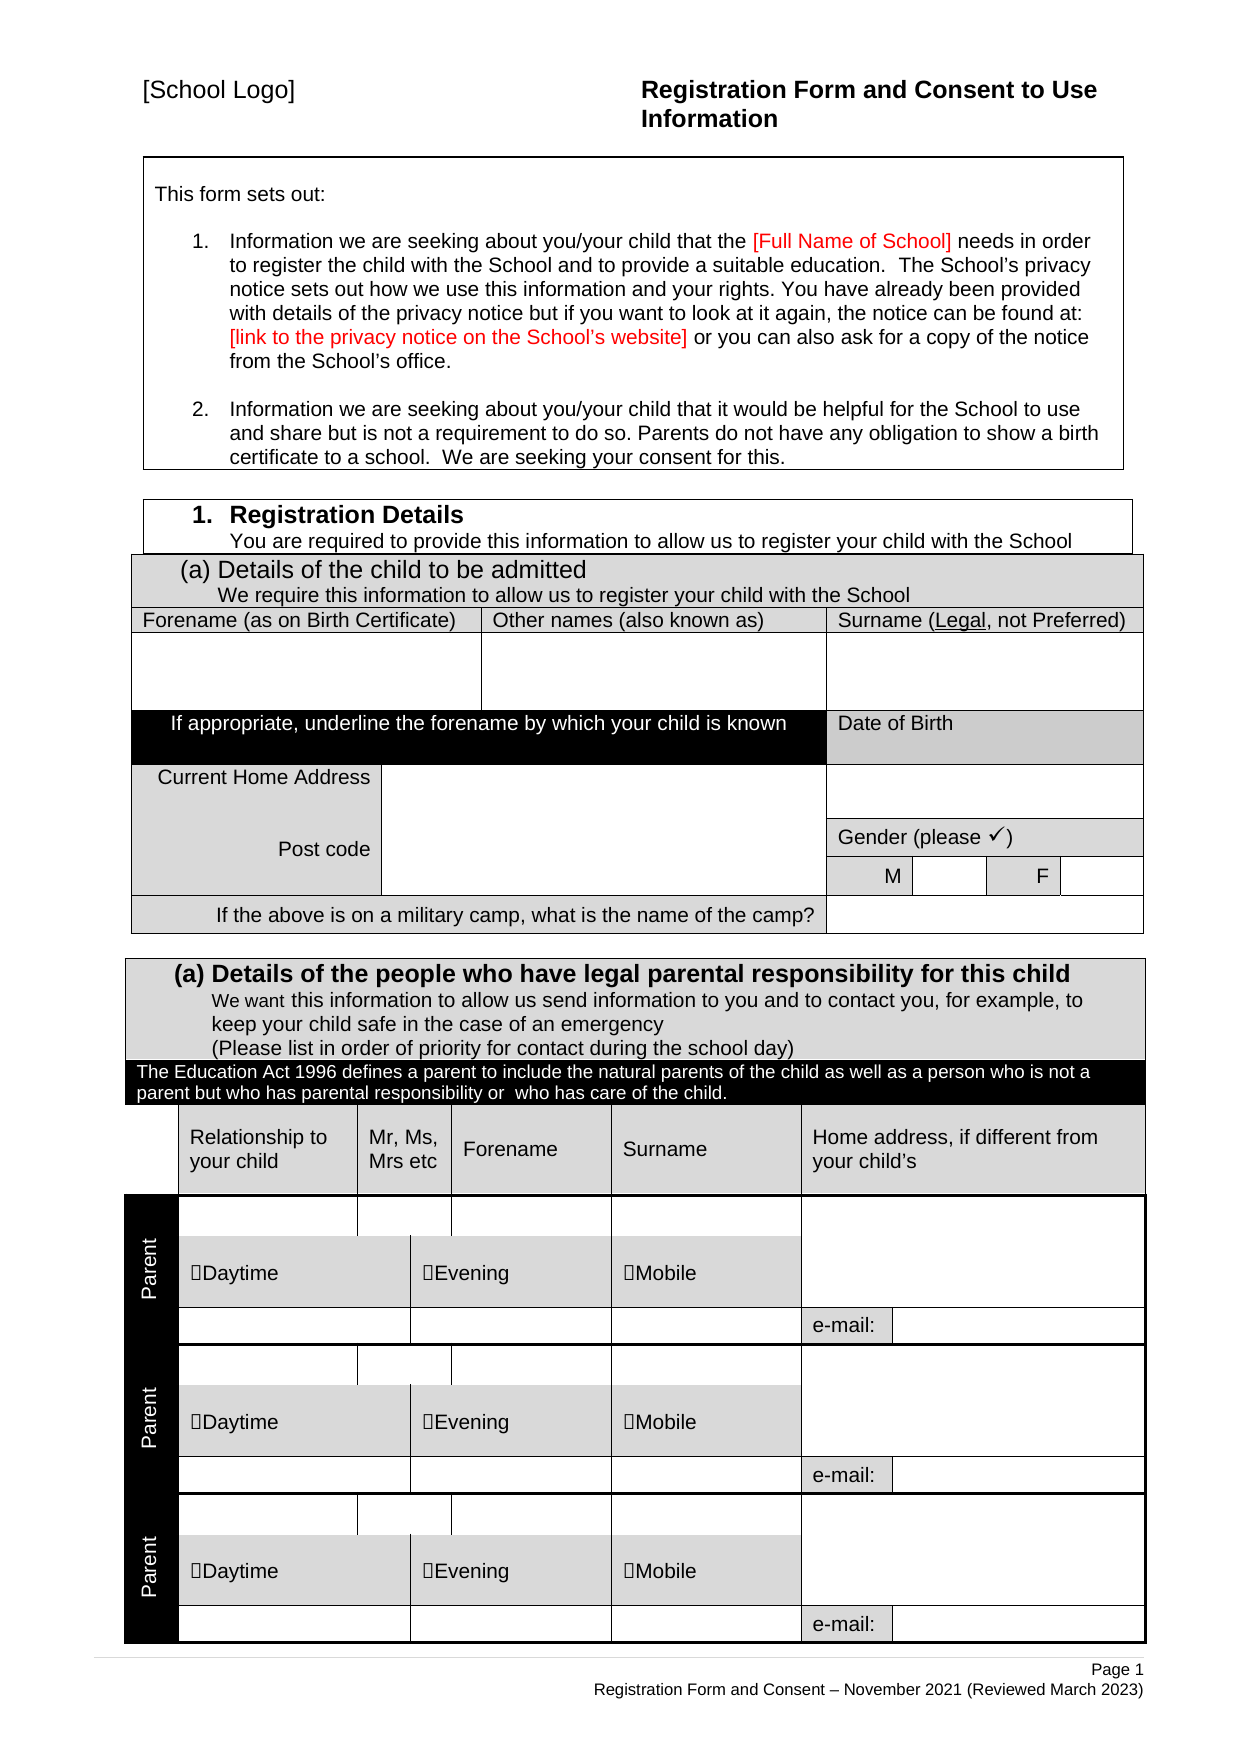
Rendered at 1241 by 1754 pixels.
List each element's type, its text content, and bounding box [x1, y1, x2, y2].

table_cell Details of the child to be admitted We require this information to allow us to register your child with the School [132, 555, 1143, 607]
table_header [School Logo] [131, 75, 629, 132]
table_cell [179, 1457, 410, 1492]
table_cell [411, 1457, 611, 1492]
table_cell If the above is on a military camp, what is the name of the camp? [132, 896, 826, 933]
table_cell Surname [612, 1105, 801, 1193]
table_cell Forename (as on Birth Certificate) [132, 608, 481, 632]
table_cell [612, 1495, 801, 1533]
table_cell Mobile [612, 1385, 801, 1456]
table_cell [358, 1197, 451, 1235]
table_cell Daytime [179, 1535, 410, 1605]
table_cell Parent [127, 1495, 178, 1641]
table_cell [893, 1457, 1144, 1492]
table_cell [612, 1308, 801, 1343]
table_cell [802, 1197, 1144, 1307]
table_cell Current Home Address Post code [132, 765, 381, 895]
table_cell [827, 896, 1060, 933]
table_header Registration Form and Consent to Use Information [630, 75, 1144, 132]
table_cell [179, 1346, 357, 1384]
table_cell [1061, 896, 1143, 933]
table_cell [893, 1308, 1144, 1343]
table_cell [612, 1346, 801, 1384]
table_cell [612, 1457, 801, 1492]
table_cell [827, 633, 1143, 710]
table_cell [1061, 857, 1143, 895]
table_cell e-mail: [802, 1606, 892, 1641]
table_cell Mobile [612, 1236, 801, 1307]
table_cell e-mail: [802, 1308, 892, 1343]
table_cell [802, 1346, 1144, 1456]
table_cell Evening [411, 1385, 611, 1456]
table_cell [913, 857, 986, 895]
table_cell [452, 1197, 611, 1235]
table_cell Forename [452, 1105, 611, 1193]
table_cell Evening [411, 1236, 611, 1307]
table_cell Home address, if different from your child’s [802, 1105, 1145, 1193]
table_cell Gender (please ) [827, 819, 1143, 856]
table_cell Daytime [179, 1236, 410, 1307]
table_cell Parent [127, 1346, 178, 1492]
table_cell The Education Act 1996 defines a parent to include the natural parents of the child as well as a person who is not a parent but who has parental responsibility or who has care of the child. [126, 1061, 1145, 1104]
table_cell [179, 1606, 410, 1641]
table_cell Other names (also known as) [482, 608, 826, 632]
table_cell Mr, Ms, Mrs etc [358, 1105, 451, 1193]
table_cell [411, 1308, 611, 1343]
table_cell F [987, 857, 1060, 895]
table_cell Surname (Legal, not Preferred) [827, 608, 1143, 632]
table_cell [179, 1197, 357, 1235]
table_cell [612, 1606, 801, 1641]
table_cell [179, 1495, 357, 1533]
table_cell [411, 1606, 611, 1641]
table_cell [452, 1495, 611, 1533]
table_cell [452, 1346, 611, 1384]
table_cell [382, 765, 826, 895]
table_cell [358, 1346, 451, 1384]
table_cell [827, 765, 1143, 818]
table_cell [131, 133, 1144, 553]
table_cell Date of Birth [827, 711, 1143, 764]
table_header Details of the people who have legal parental responsibility for this child We want this information to allow us send information to you and to contact you, for example, to keep your child safe in the case of an emergency (Please list in order of priority for contact during the school day) [126, 959, 1145, 1059]
table_cell [893, 1606, 1144, 1641]
table_cell e-mail: [802, 1457, 892, 1492]
table_cell If appropriate, underline the forename by which your child is known [132, 711, 826, 764]
table_cell [132, 633, 481, 710]
table_cell [612, 1197, 801, 1235]
table_cell [358, 1495, 451, 1533]
table_cell Mobile [612, 1535, 801, 1605]
table_cell M [827, 857, 912, 895]
table_cell [179, 1308, 410, 1343]
table_cell Parent [127, 1197, 178, 1343]
table_cell [482, 633, 826, 710]
table_cell Evening [411, 1535, 611, 1605]
table_cell Relationship to your child [179, 1105, 357, 1193]
table_cell Daytime [179, 1385, 410, 1456]
table_cell [802, 1495, 1144, 1605]
